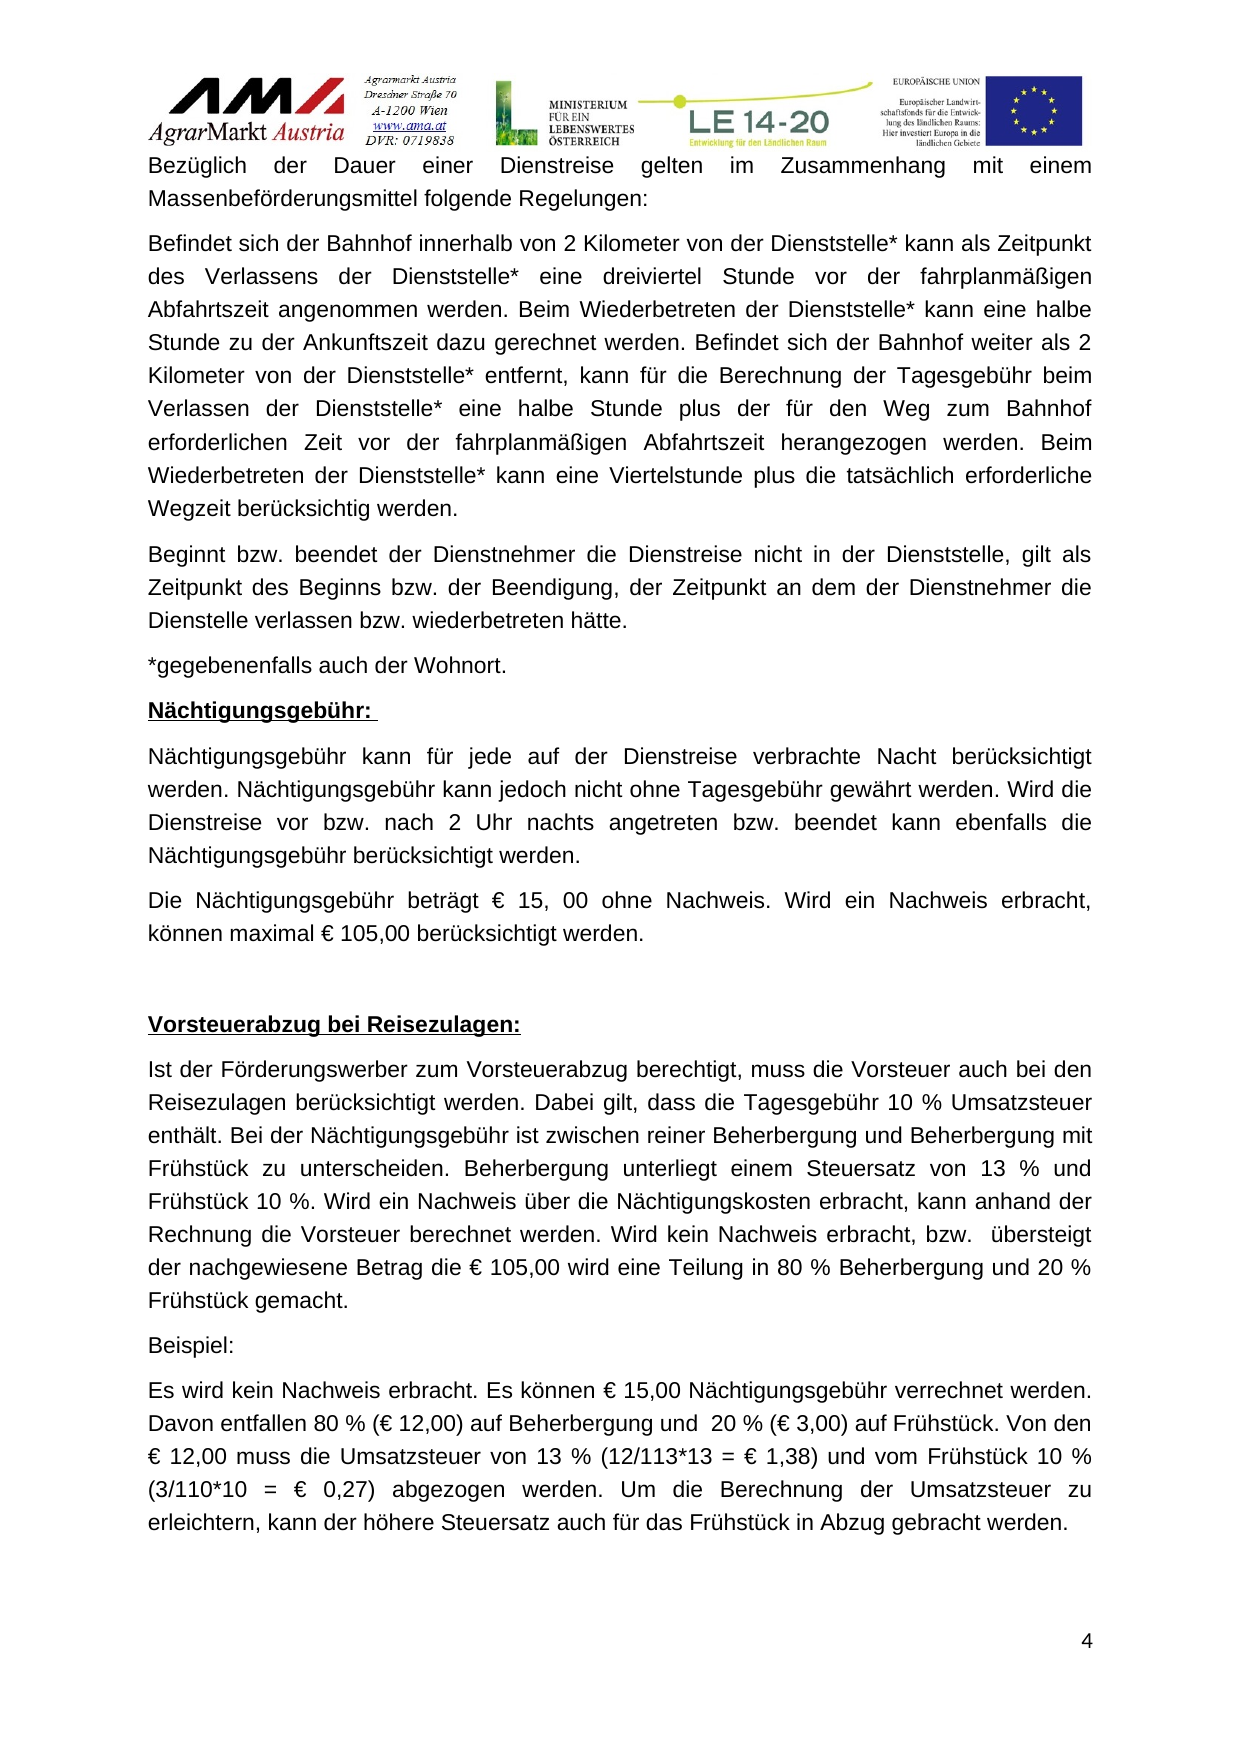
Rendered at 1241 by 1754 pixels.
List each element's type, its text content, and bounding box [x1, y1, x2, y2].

text Beispiel: [148, 1332, 1093, 1358]
picture [147, 73, 1093, 152]
text Beginnt bzw. beendet der Dienstnehmer die Dienstreise nicht in der Dienststelle, gilt als Zeitpunkt des Beginns bzw. der Beendigung, der Zeitpunkt an dem der Dienstnehmer die Dienstelle verlassen bzw. wiederbetreten hätte. [148, 541, 1093, 633]
text Ist der Förderungswerber zum Vorsteuerabzug berechtigt, muss die Vorsteuer auch bei den Reisezulagen berücksichtigt werden. Dabei gilt, dass die Tagesgebühr 10 % Umsatzsteuer enthält. Bei der Nächtigungsgebühr ist zwischen reiner Beherbergung und Beherbergung mit Frühstück zu unterscheiden. Beherbergung unterliegt einem Steuersatz von 13 % und Frühstück 10 %. Wird ein Nachweis über die Nächtigungskosten erbracht, kann anhand der Rechnung die Vorsteuer berechnet werden. Wird kein Nachweis erbracht, bzw. übersteigt der nachgewiesene Betrag die € 105,00 wird eine Teilung in 80 % Beherbergung und 20 % Frühstück gemacht. [148, 1056, 1093, 1313]
text Es wird kein Nachweis erbracht. Es können € 15,00 Nächtigungsgebühr verrechnet werden. Davon entfallen 80 % (€ 12,00) auf Beherbergung und 20 % (€ 3,00) auf Frühstück. Von den € 12,00 muss die Umsatzsteuer von 13 % (12/113*13 = € 1,38) und vom Frühstück 10 % (3/110*10 = € 0,27) abgezogen werden. Um die Berechnung der Umsatzsteuer zu erleichtern, kann der höhere Steuersatz auch für das Frühstück in Abzug gebracht werden. [148, 1377, 1093, 1536]
text Befindet sich der Bahnhof innerhalb von 2 Kilometer von der Dienststelle* kann als Zeitpunkt des Verlassens der Dienststelle* eine dreiviertel Stunde vor der fahrplanmäßigen Abfahrtszeit angenommen werden. Beim Wiederbetreten der Dienststelle* kann eine halbe Stunde zu der Ankunftszeit dazu gerechnet werden. Befindet sich der Bahnhof weiter als 2 Kilometer von der Dienststelle* entfernt, kann für die Berechnung der Tagesgebühr beim Verlassen der Dienststelle* eine halbe Stunde plus der für den Weg zum Bahnhof erforderlichen Zeit vor der fahrplanmäßigen Abfahrtszeit herangezogen werden. Beim Wiederbetreten der Dienststelle* kann eine Viertelstunde plus die tatsächlich erforderliche Wegzeit berücksichtig werden. [148, 230, 1093, 522]
text Vorsteuerabzug bei Reisezulagen: [148, 1011, 1093, 1037]
text *gegebenenfalls auch der Wohnort. [148, 652, 1093, 678]
text Bezüglich der Dauer einer Dienstreise gelten im Zusammenhang mit einem Massenbeförderungsmittel folgende Regelungen: [148, 152, 1093, 211]
text Die Nächtigungsgebühr beträgt € 15, 00 ohne Nachweis. Wird ein Nachweis erbracht, können maximal € 105,00 berücksichtigt werden. [148, 887, 1093, 946]
text Nächtigungsgebühr: [148, 697, 1093, 724]
text Nächtigungsgebühr kann für jede auf der Dienstreise verbrachte Nacht berücksichtigt werden. Nächtigungsgebühr kann jedoch nicht ohne Tagesgebühr gewährt werden. Wird die Dienstreise vor bzw. nach 2 Uhr nachts angetreten bzw. beendet kann ebenfalls die Nächtigungsgebühr berücksichtigt werden. [148, 743, 1093, 868]
